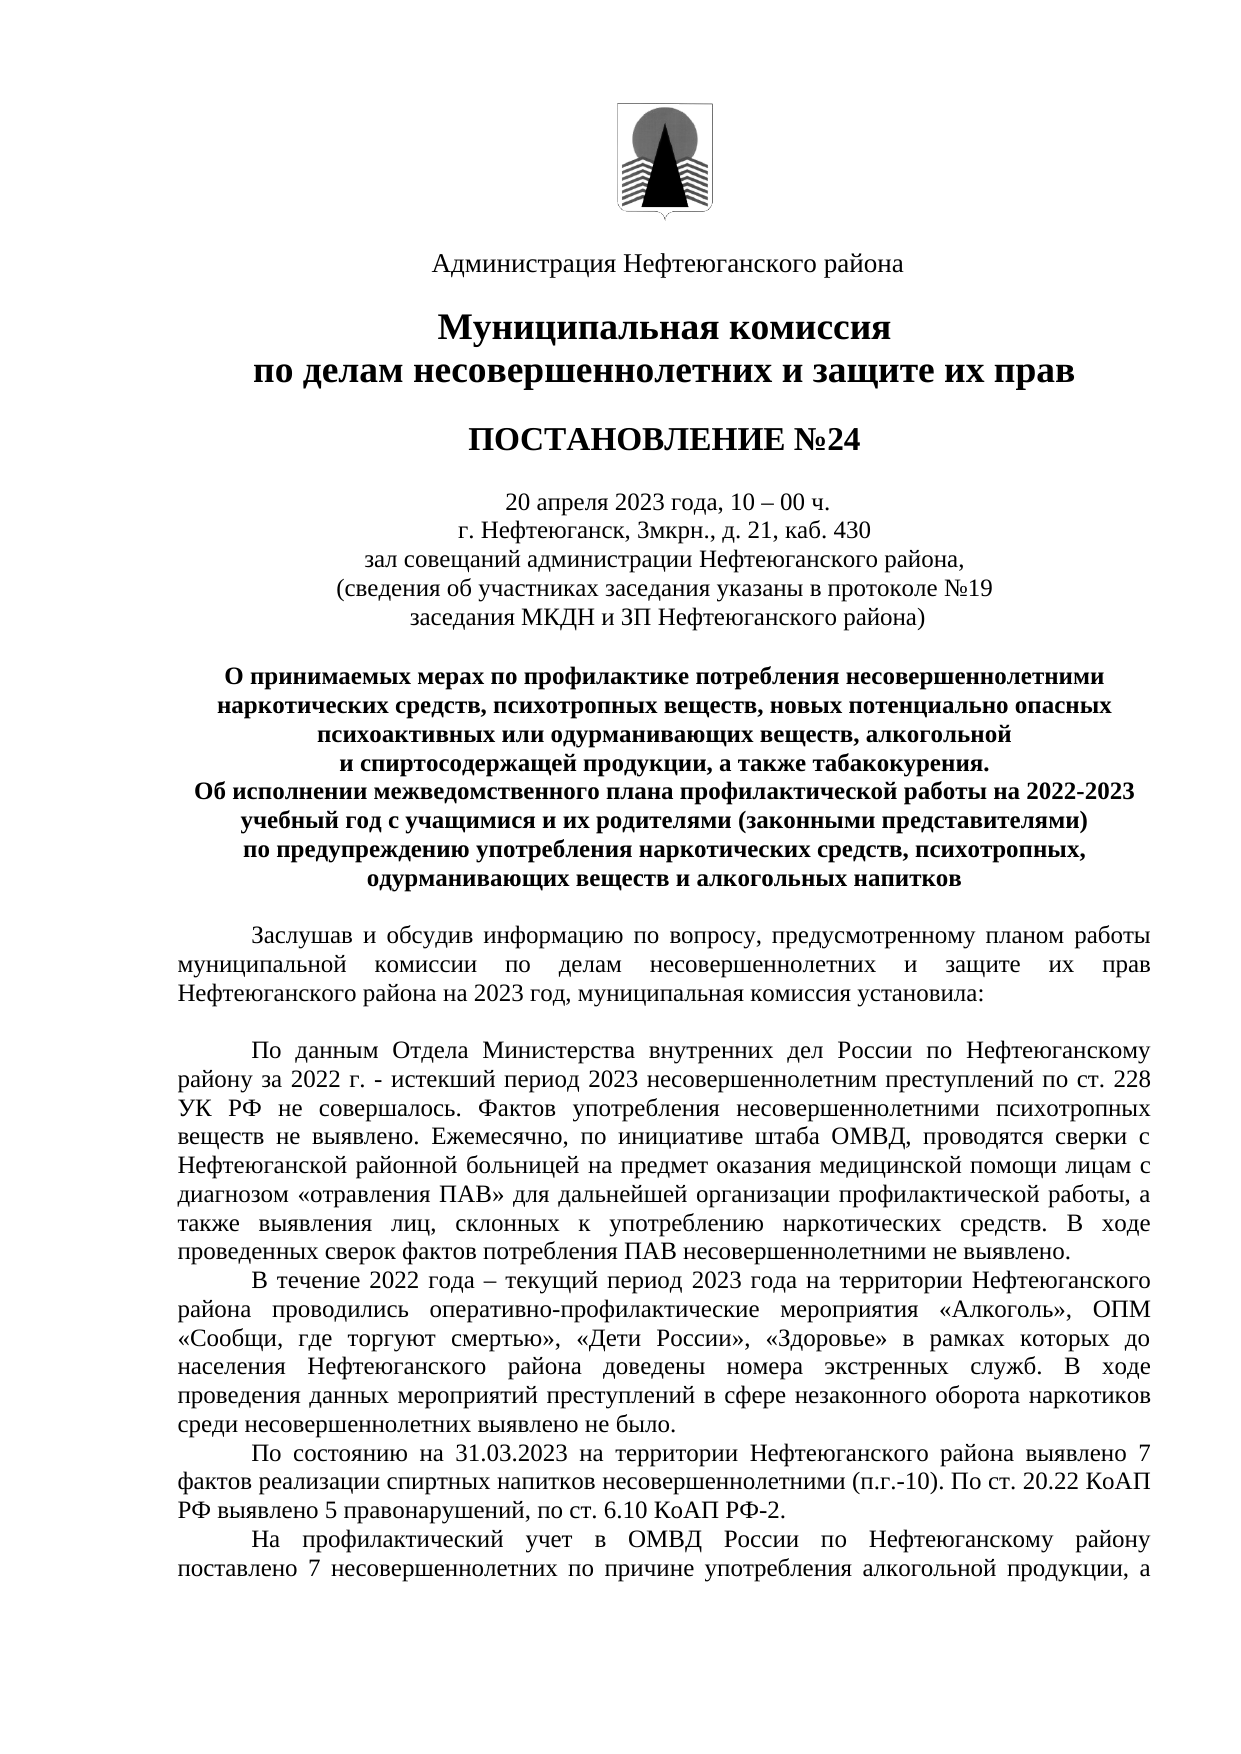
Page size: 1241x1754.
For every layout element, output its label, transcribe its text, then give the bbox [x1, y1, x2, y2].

text по делам несовершеннолетних и защите их прав [177, 348, 1152, 391]
text О принимаемых мерах по профилактике потребления несовершеннолетними [177, 661, 1152, 690]
text По данным Отдела Министерства внутренних дел России по Нефтеюганскому району за 2022 г. - истекший период 2023 несовершеннолетним преступлений по ст. 228 УК РФ не совершалось. Фактов употребления несовершеннолетними психотропных веществ не выявлено. Ежемесячно, по инициативе штаба ОМВД, проводятся сверки с Нефтеюганской районной больницей на предмет оказания медицинской помощи лицам с диагнозом «отравления ПАВ» для дальнейшей организации профилактической работы, а также выявления лиц, склонных к употреблению наркотических средств. В ходе проведенных сверок фактов потребления ПАВ несовершеннолетними не выявлено. [177, 1035, 1152, 1265]
text психоактивных или одурманивающих веществ, алкогольной [177, 719, 1152, 748]
text В течение 2022 года – текущий период 2023 года на территории Нефтеюганского района проводились оперативно-профилактические мероприятия «Алкоголь», ОПМ «Сообщи, где торгуют смертью», «Дети России», «Здоровье» в рамках которых до населения Нефтеюганского района доведены номера экстренных служб. В ходе проведения данных мероприятий преступлений в сфере незаконного оборота наркотиков среди несовершеннолетних выявлено не было. [177, 1265, 1152, 1438]
text зал совещаний администрации Нефтеюганского района, [177, 544, 1152, 573]
text Заслушав и обсудив информацию по вопросу, предусмотренному планом работы муниципальной комиссии по делам несовершеннолетних и защите их прав Нефтеюганского района на 2023 год, муниципальная комиссия установила: [177, 920, 1152, 1006]
text (сведения об участниках заседания указаны в протоколе №19 [177, 573, 1152, 602]
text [177, 1524, 1152, 1581]
text г. Нефтеюганск, 3мкрн., д. 21, каб. 430 [177, 515, 1152, 544]
text 20 апреля 2023 года, 10 – 00 ч. [177, 487, 1152, 515]
text одурманивающих веществ и алкогольных напитков [177, 863, 1152, 891]
text по предупреждению употребления наркотических средств, психотропных, [177, 834, 1152, 863]
text ПОСТАНОВЛЕНИЕ №24 [177, 419, 1152, 458]
text По состоянию на 31.03.2023 на территории Нефтеюганского района выявлено 7 фактов реализации спиртных напитков несовершеннолетними (п.г.-10). По ст. 20.22 КоАП РФ выявлено 5 правонарушений, по ст. 6.10 КоАП РФ-2. [177, 1438, 1152, 1524]
text наркотических средств, психотропных веществ, новых потенциально опасных [177, 690, 1152, 719]
text Муниципальная комиссия [177, 304, 1152, 348]
text Администрация Нефтеюганского района [177, 247, 1152, 278]
text и спиртосодержащей продукции, а также табакокурения. [177, 748, 1152, 776]
text заседания МКДН и ЗП Нефтеюганского района) [177, 602, 1152, 630]
text Об исполнении межведомственного плана профилактической работы на 2022-2023 учебный год с учащимися и их родителями (законными представителями) [177, 776, 1152, 834]
